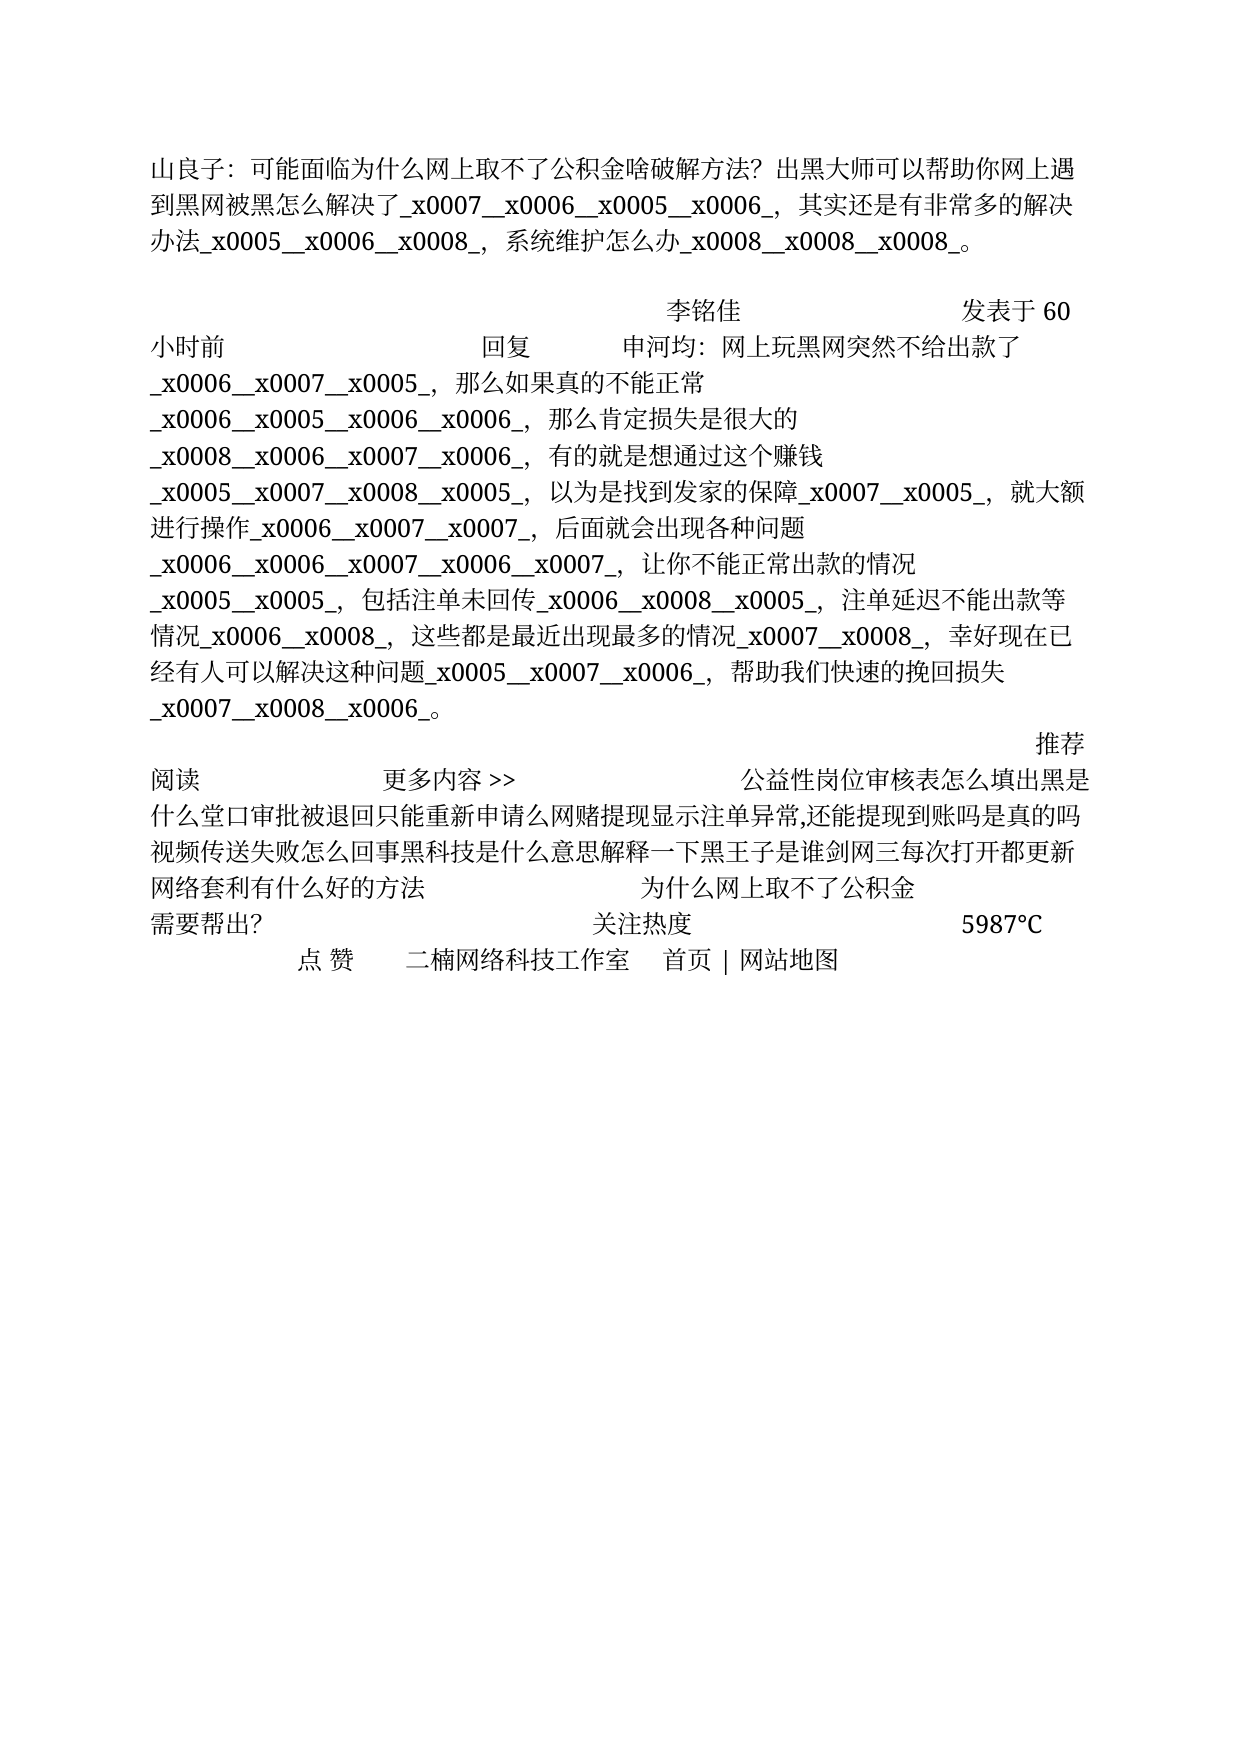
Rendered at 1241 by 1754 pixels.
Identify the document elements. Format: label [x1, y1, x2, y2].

text [150, 150, 1090, 977]
